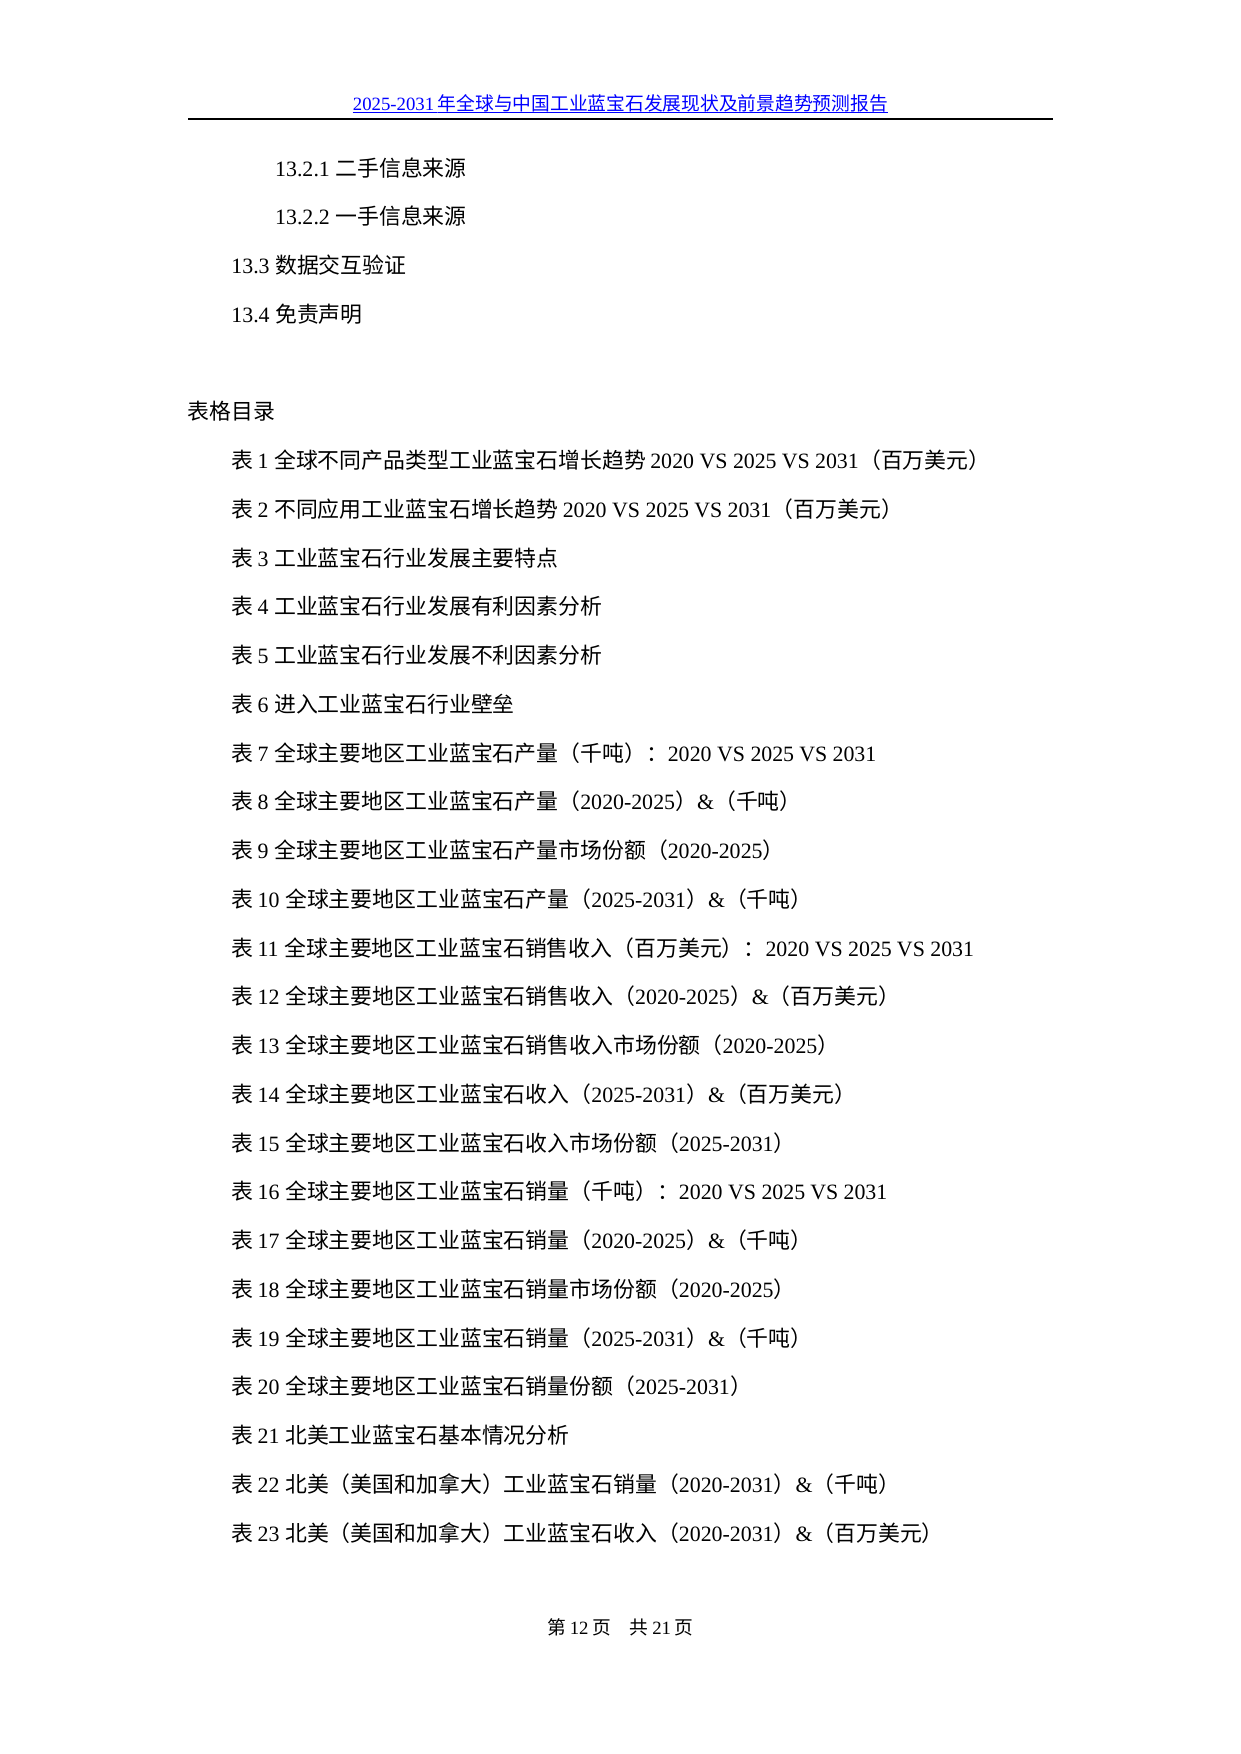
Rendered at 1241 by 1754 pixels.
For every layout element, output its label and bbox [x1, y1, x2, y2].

text [187, 150, 1053, 1548]
